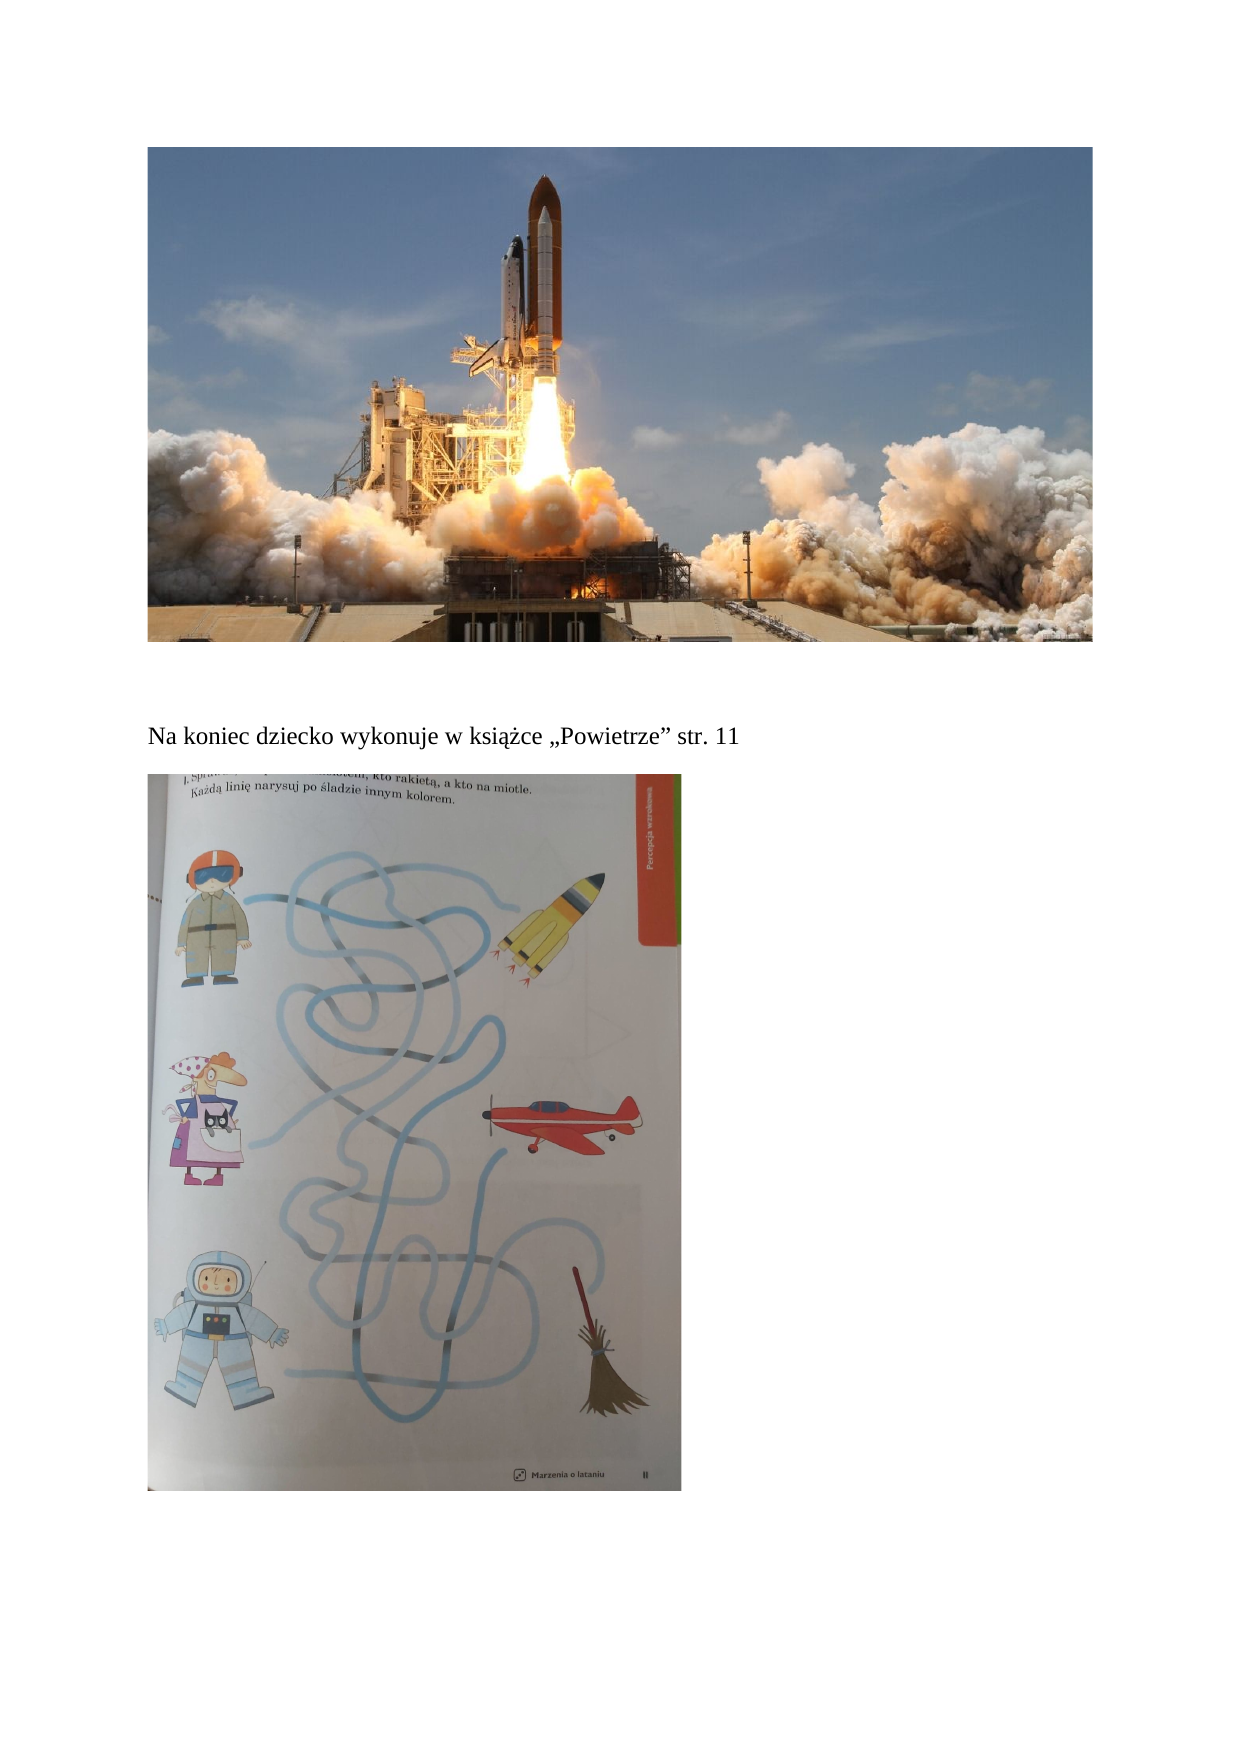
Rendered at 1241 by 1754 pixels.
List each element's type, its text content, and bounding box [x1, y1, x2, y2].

picture [147, 774, 682, 1491]
picture [147, 147, 1093, 642]
text Na koniec dziecko wykonuje w książce „Powietrze” str. 11 [148, 721, 1093, 750]
